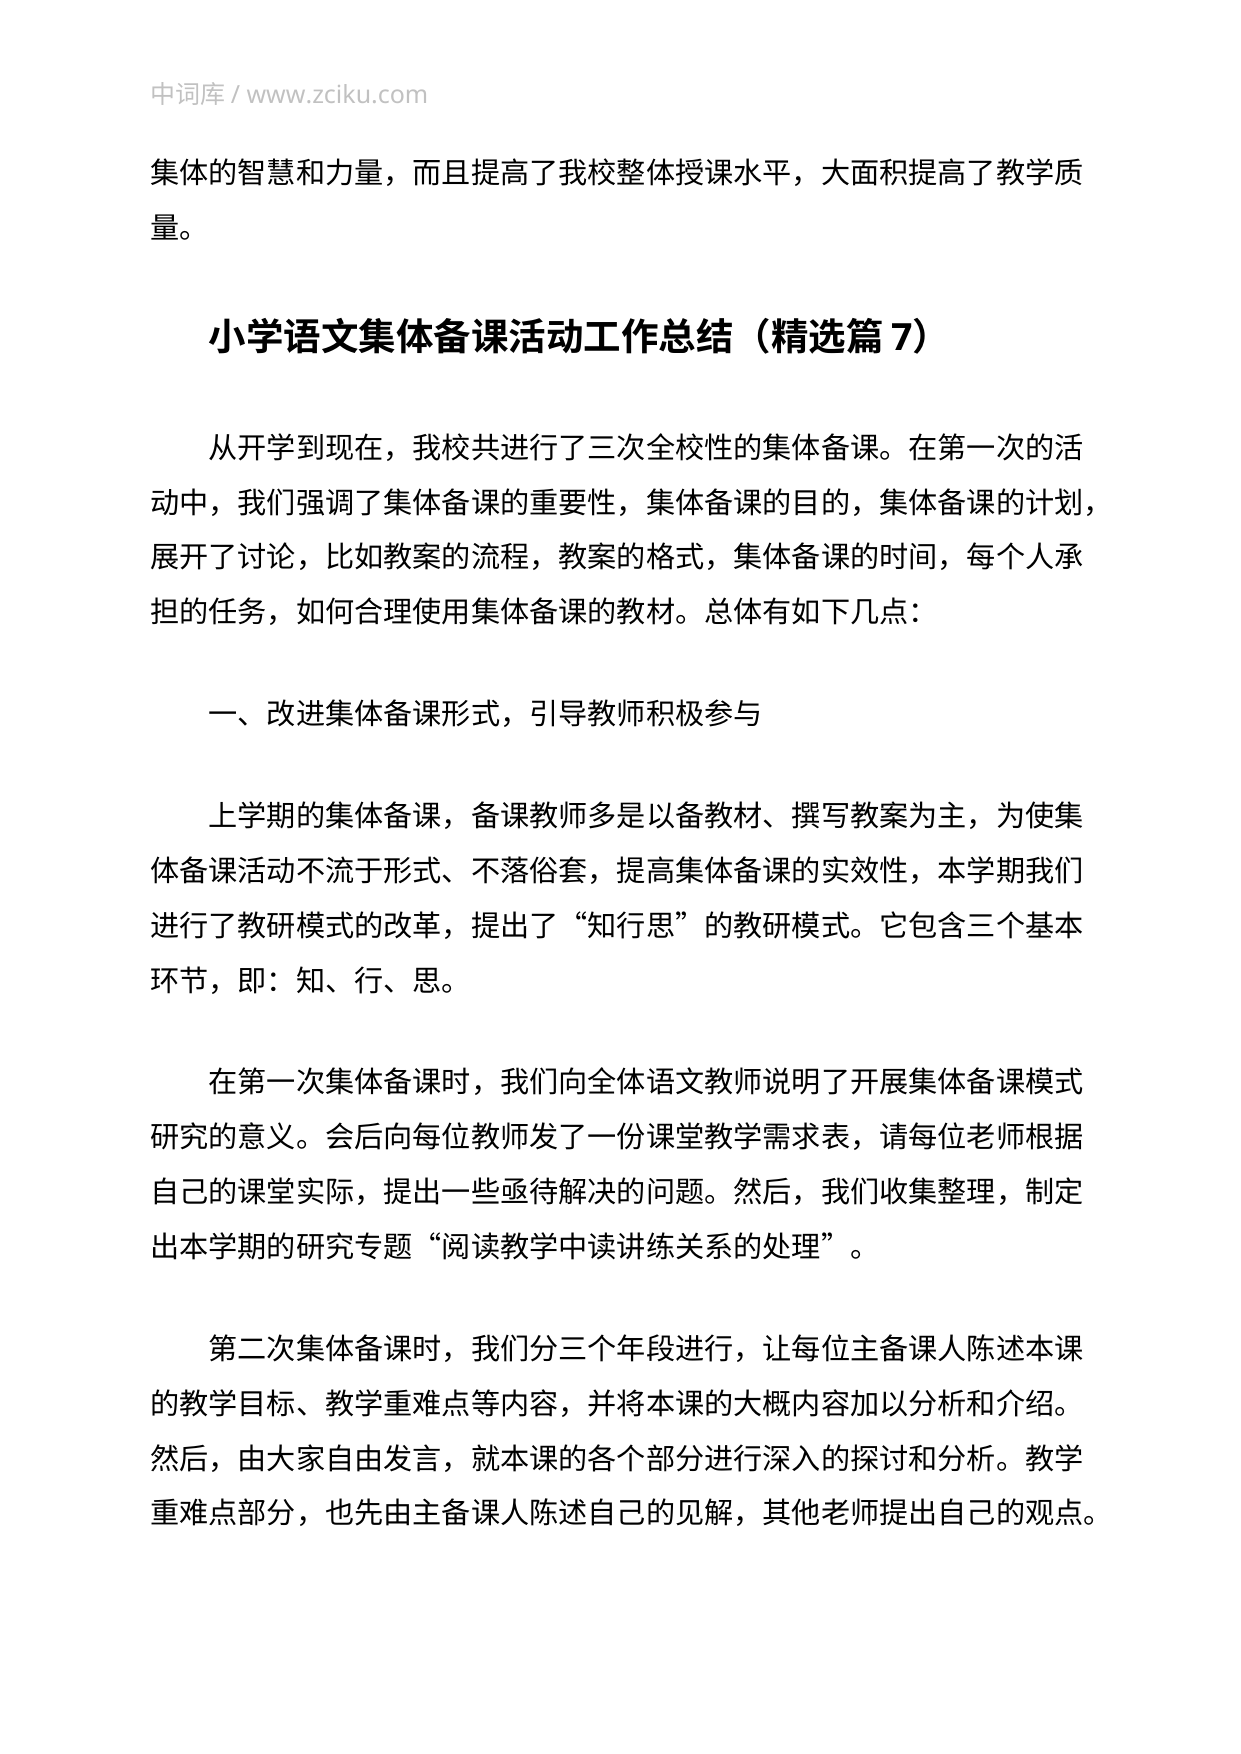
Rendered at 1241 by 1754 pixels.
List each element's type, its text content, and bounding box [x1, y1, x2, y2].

text 上学期的集体备课，备课教师多是以备教材、撰写教案为主，为使集体备课活动不流于形式、不落俗套，提高集体备课的实效性，本学期我们进行了教研模式的改革，提出了“知行思”的教研模式。它包含三个基本环节，即：知、行、思。 [150, 792, 1090, 999]
text 从开学到现在，我校共进行了三次全校性的集体备课。在第一次的活动中，我们强调了集体备课的重要性，集体备课的目的，集体备课的计划，展开了讨论，比如教案的流程，教案的格式，集体备课的时间，每个人承担的任务，如何合理使用集体备课的教材。总体有如下几点： [150, 424, 1090, 631]
text 一、改进集体备课形式，引导教师积极参与 [150, 691, 1090, 733]
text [150, 150, 1090, 247]
text 小学语文集体备课活动工作总结（精选篇7） [150, 307, 1090, 361]
text 第二次集体备课时，我们分三个年段进行，让每位主备课人陈述本课的教学目标、教学重难点等内容，并将本课的大概内容加以分析和介绍。然后，由大家自由发言，就本课的各个部分进行深入的探讨和分析。教学重难点部分，也先由主备课人陈述自己的见解，其他老师提出自己的观点。 [150, 1325, 1090, 1532]
text 在第一次集体备课时，我们向全体语文教师说明了开展集体备课模式研究的意义。会后向每位教师发了一份课堂教学需求表，请每位老师根据自己的课堂实际，提出一些亟待解决的问题。然后，我们收集整理，制定出本学期的研究专题“阅读教学中读讲练关系的处理”。 [150, 1059, 1090, 1266]
